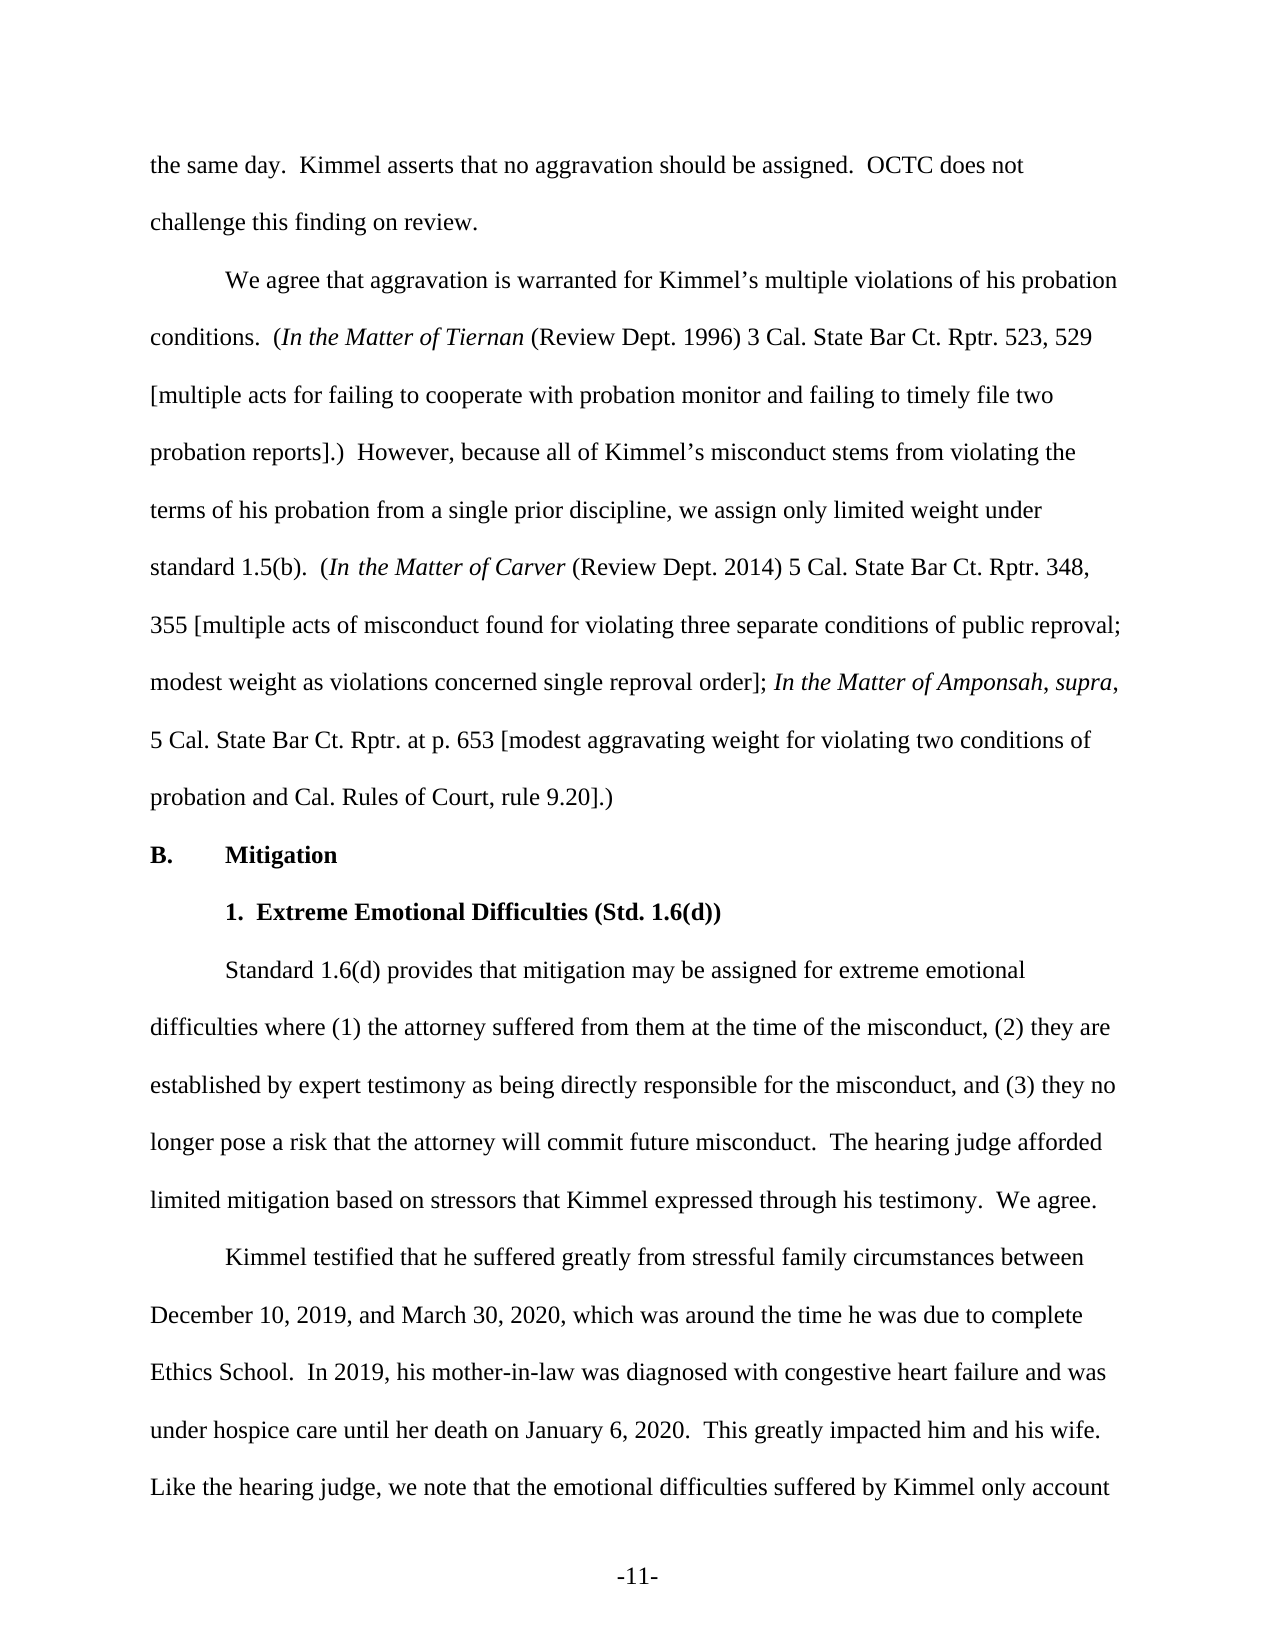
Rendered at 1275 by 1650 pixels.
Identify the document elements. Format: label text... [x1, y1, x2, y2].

list Mitigation [150, 840, 1125, 869]
text We agree that aggravation is warranted for Kimmel’s multiple violations of his probation conditions. (In the Matter of Tiernan (Review Dept. 1996) 3 Cal. State Bar Ct. Rptr. 523, 529 [multiple acts for failing to cooperate with probation monitor and failing to timely file two probation reports].) However, because all of Kimmel’s misconduct stems from violating the terms of his probation from a single prior discipline, we assign only limited weight under standard 1.5(b). (In the Matter of Carver (Review Dept. 2014) 5 Cal. State Bar Ct. Rptr. 348, 355 [multiple acts of misconduct found for violating three separate conditions of public reproval; modest weight as violations concerned single reproval order]; In the Matter of Amponsah, supra, 5 Cal. State Bar Ct. Rptr. at p. 653 [modest aggravating weight for violating two conditions of probation and Cal. Rules of Court, rule 9.20].) [150, 265, 1125, 811]
text Standard 1.6(d) provides that mitigation may be assigned for extreme emotional difficulties where (1) the attorney suffered from them at the time of the misconduct, (2) they are established by expert testimony as being directly responsible for the misconduct, and (3) they no longer pose a risk that the attorney will commit future misconduct. The hearing judge afforded limited mitigation based on stressors that Kimmel expressed through his testimony. We agree. [150, 955, 1125, 1214]
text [150, 1242, 1125, 1501]
text 1. Extreme Emotional Difficulties (Std. 1.6(d)) [150, 897, 1125, 926]
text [150, 150, 1125, 236]
